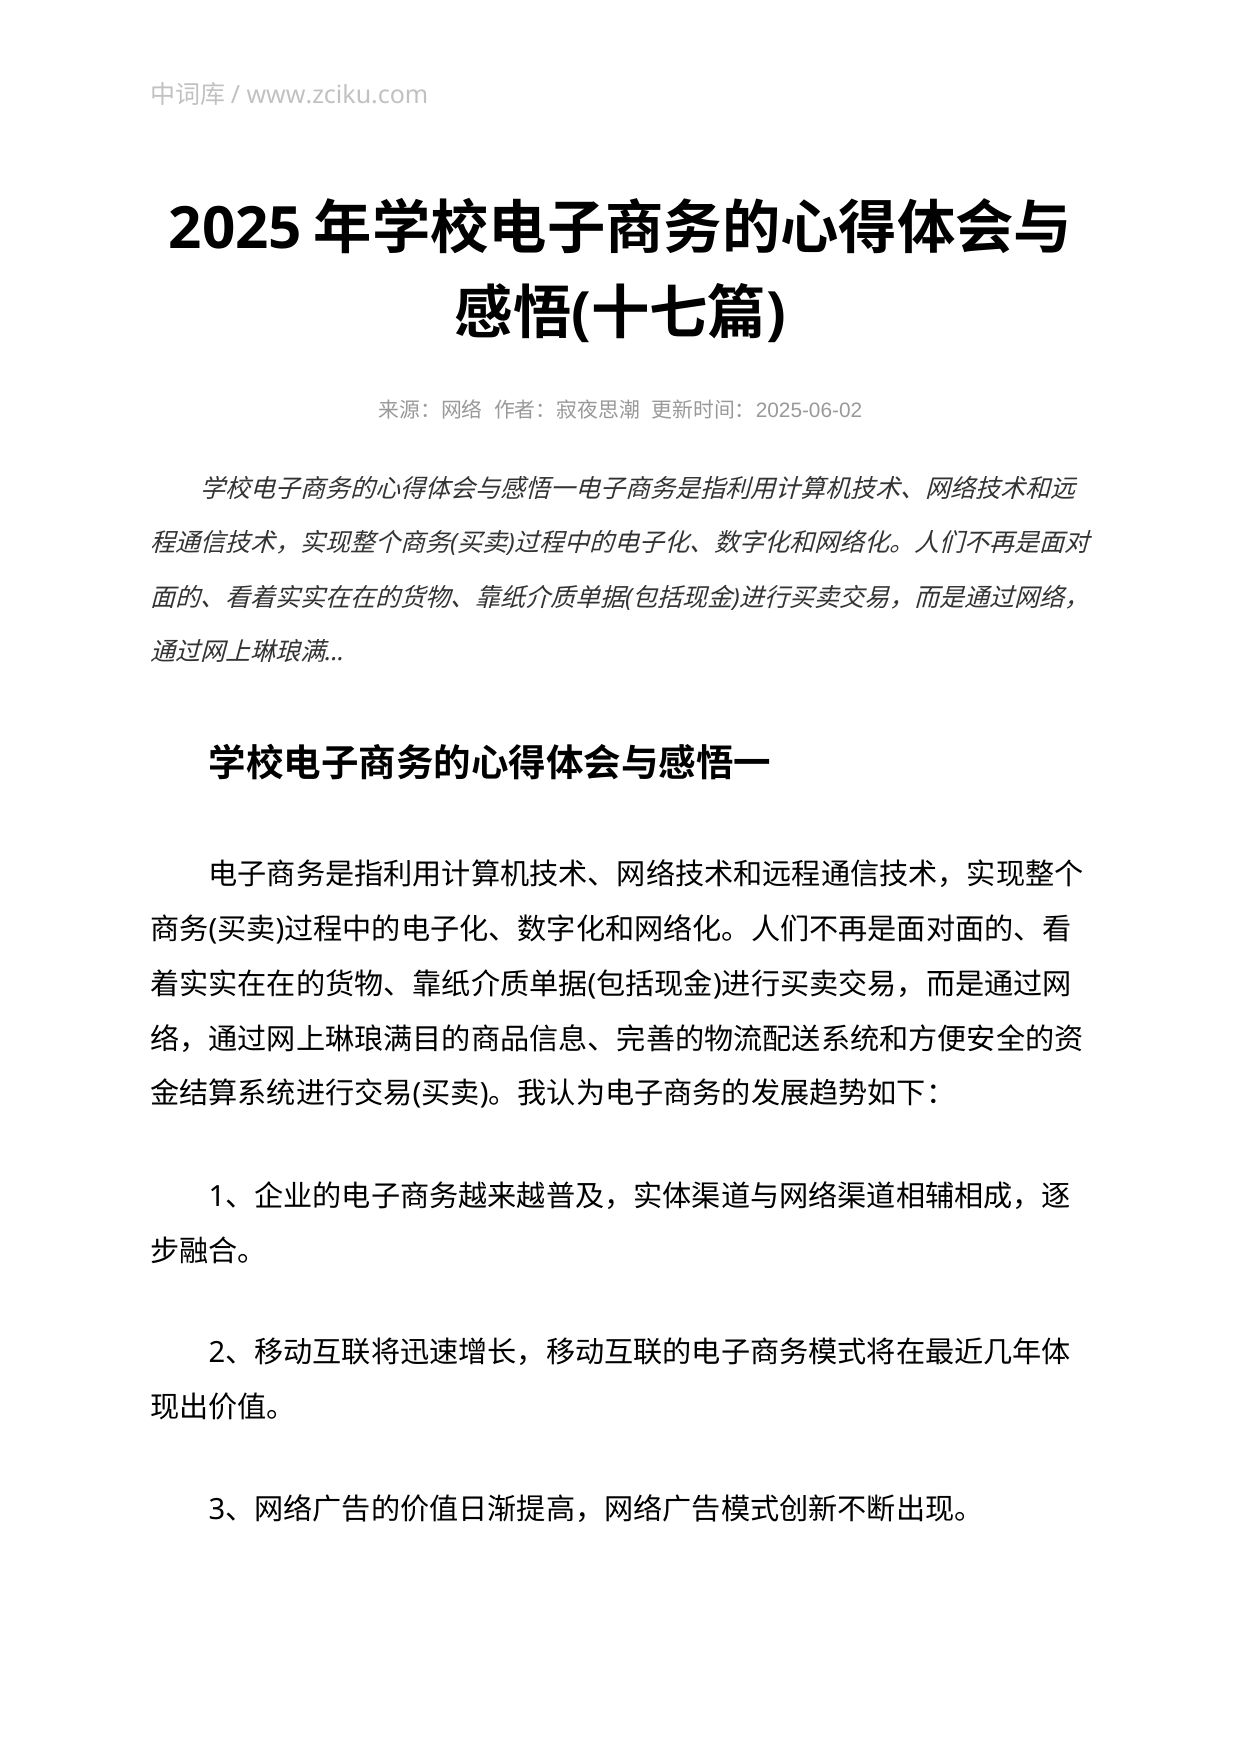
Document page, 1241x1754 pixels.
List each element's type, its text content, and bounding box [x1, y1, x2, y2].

text 电子商务是指利用计算机技术、网络技术和远程通信技术，实现整个商务(买卖)过程中的电子化、数字化和网络化。人们不再是面对面的、看着实实在在的货物、靠纸介质单据(包括现金)进行买卖交易，而是通过网络，通过网上琳琅满目的商品信息、完善的物流配送系统和方便安全的资金结算系统进行交易(买卖)。我认为电子商务的发展趋势如下： [150, 850, 1090, 1112]
text 学校电子商务的心得体会与感悟一电子商务是指利用计算机技术、网络技术和远程通信技术，实现整个商务(买卖)过程中的电子化、数字化和网络化。人们不再是面对面的、看着实实在在的货物、靠纸介质单据(包括现金)进行买卖交易，而是通过网络，通过网上琳琅满... [150, 468, 1090, 668]
text 2、移动互联将迅速增长，移动互联的电子商务模式将在最近几年体现出价值。 [150, 1329, 1090, 1426]
text 3、网络广告的价值日渐提高，网络广告模式创新不断出现。 [150, 1486, 1090, 1528]
text 学校电子商务的心得体会与感悟一 [150, 733, 1090, 787]
text 来源：网络 作者：寂夜思潮 更新时间：2025-06-02 [150, 398, 1090, 422]
subtitle 2025年学校电子商务的心得体会与感悟(十七篇) [150, 181, 1090, 351]
text 1、企业的电子商务越来越普及，实体渠道与网络渠道相辅相成，逐步融合。 [150, 1172, 1090, 1269]
